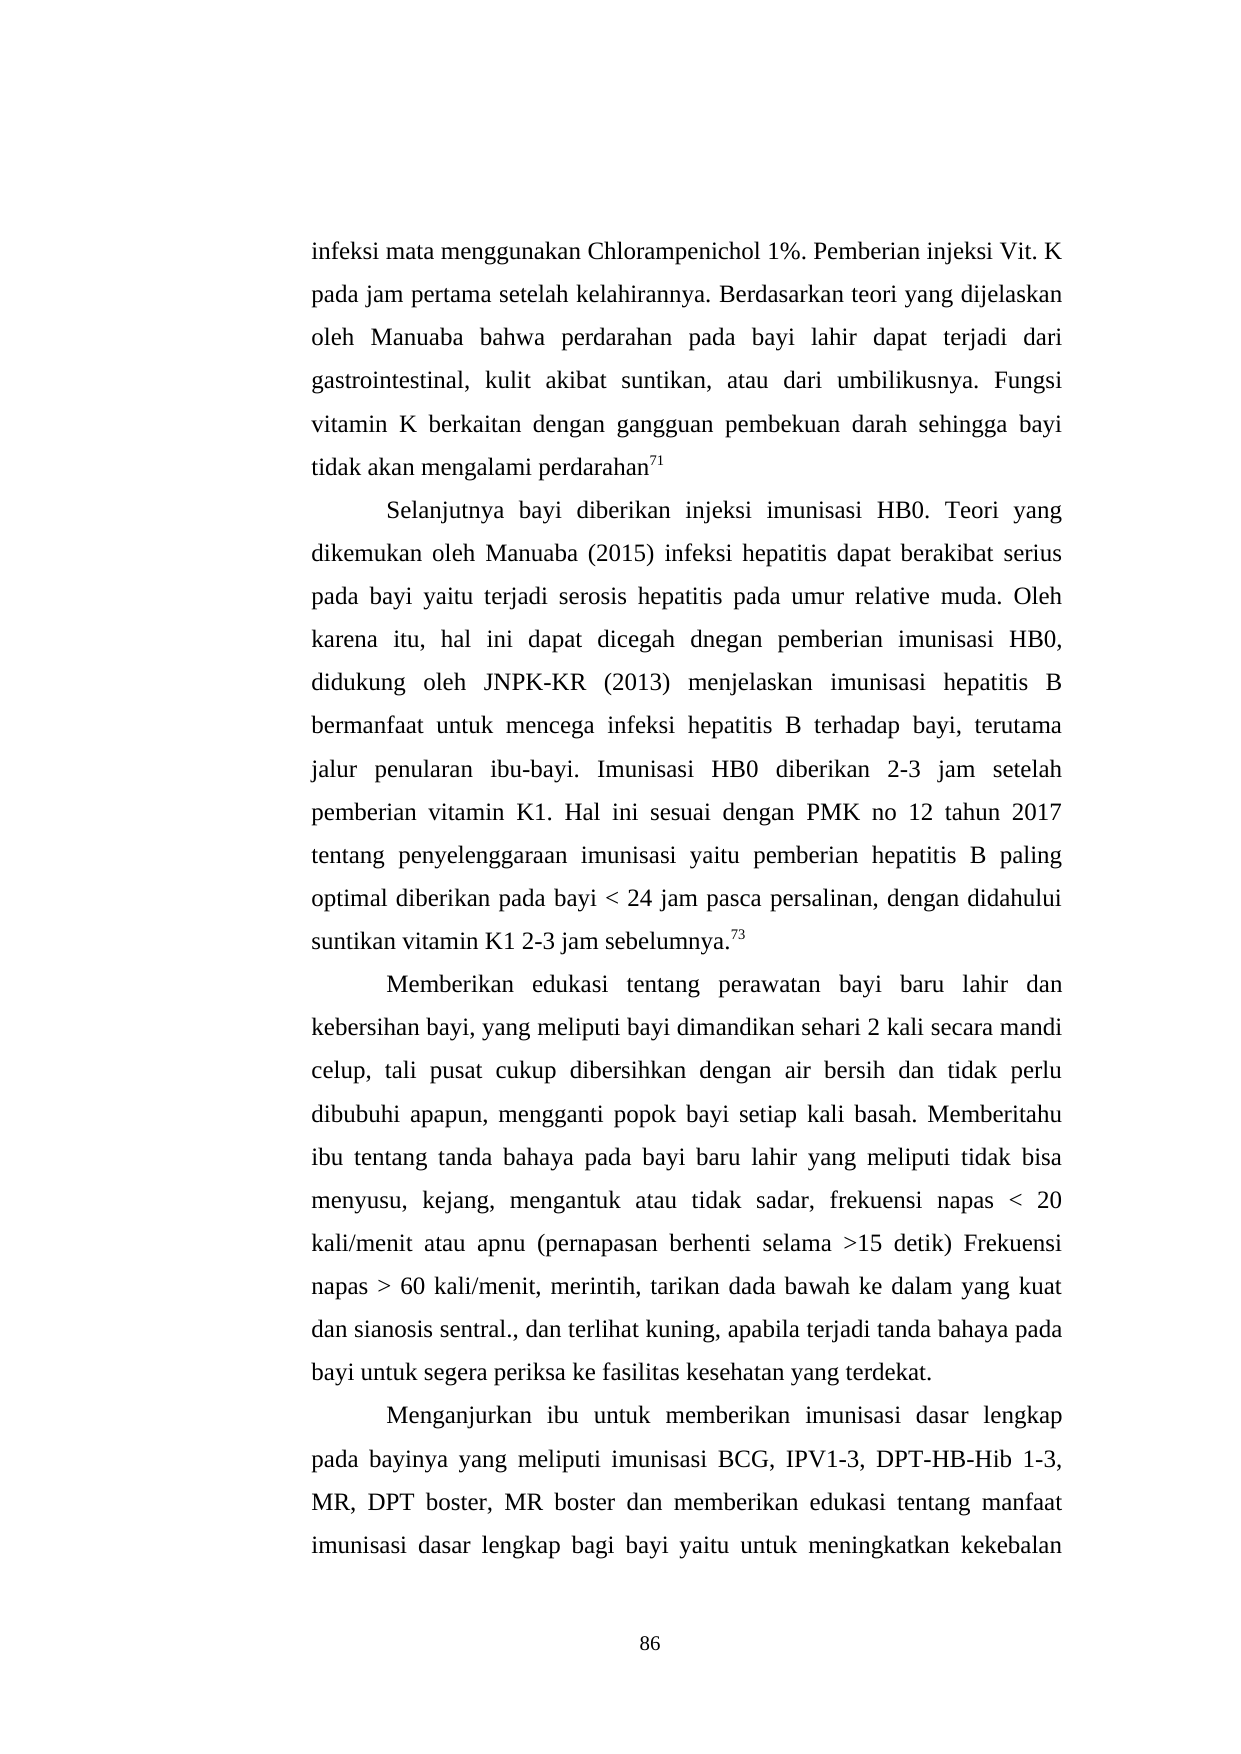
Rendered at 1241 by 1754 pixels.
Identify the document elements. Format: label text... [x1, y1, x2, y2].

text Memberikan edukasi tentang perawatan bayi baru lahir dan kebersihan bayi, yang meliputi bayi dimandikan sehari 2 kali secara mandi celup, tali pusat cukup dibersihkan dengan air bersih dan tidak perlu dibubuhi apapun, mengganti popok bayi setiap kali basah. Memberitahu ibu tentang tanda bahaya pada bayi baru lahir yang meliputi tidak bisa menyusu, kejang, mengantuk atau tidak sadar, frekuensi napas < 20 kali/menit atau apnu (pernapasan berhenti selama >15 detik) Frekuensi napas > 60 kali/menit, merintih, tarikan dada bawah ke dalam yang kuat dan sianosis sentral., dan terlihat kuning, apabila terjadi tanda bahaya pada bayi untuk segera periksa ke fasilitas kesehatan yang terdekat. [311, 969, 1063, 1386]
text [311, 1401, 1063, 1559]
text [311, 236, 1063, 481]
text Selanjutnya bayi diberikan injeksi imunisasi HB0. Teori yang dikemukan oleh Manuaba (2015) infeksi hepatitis dapat berakibat serius pada bayi yaitu terjadi serosis hepatitis pada umur relative muda. Oleh karena itu, hal ini dapat dicegah dnegan pemberian imunisasi HB0, didukung oleh JNPK-KR (2013) menjelaskan imunisasi hepatitis B bermanfaat untuk mencega infeksi hepatitis B terhadap bayi, terutama jalur penularan ibu-bayi. Imunisasi HB0 diberikan 2-3 jam setelah pemberian vitamin K1. Hal ini sesuai dengan PMK no 12 tahun 2017 tentang penyelenggaraan imunisasi yaitu pemberian hepatitis B paling optimal diberikan pada bayi < 24 jam pasca persalinan, dengan didahului suntikan vitamin K1 2-3 jam sebelumnya.73 [311, 495, 1063, 955]
